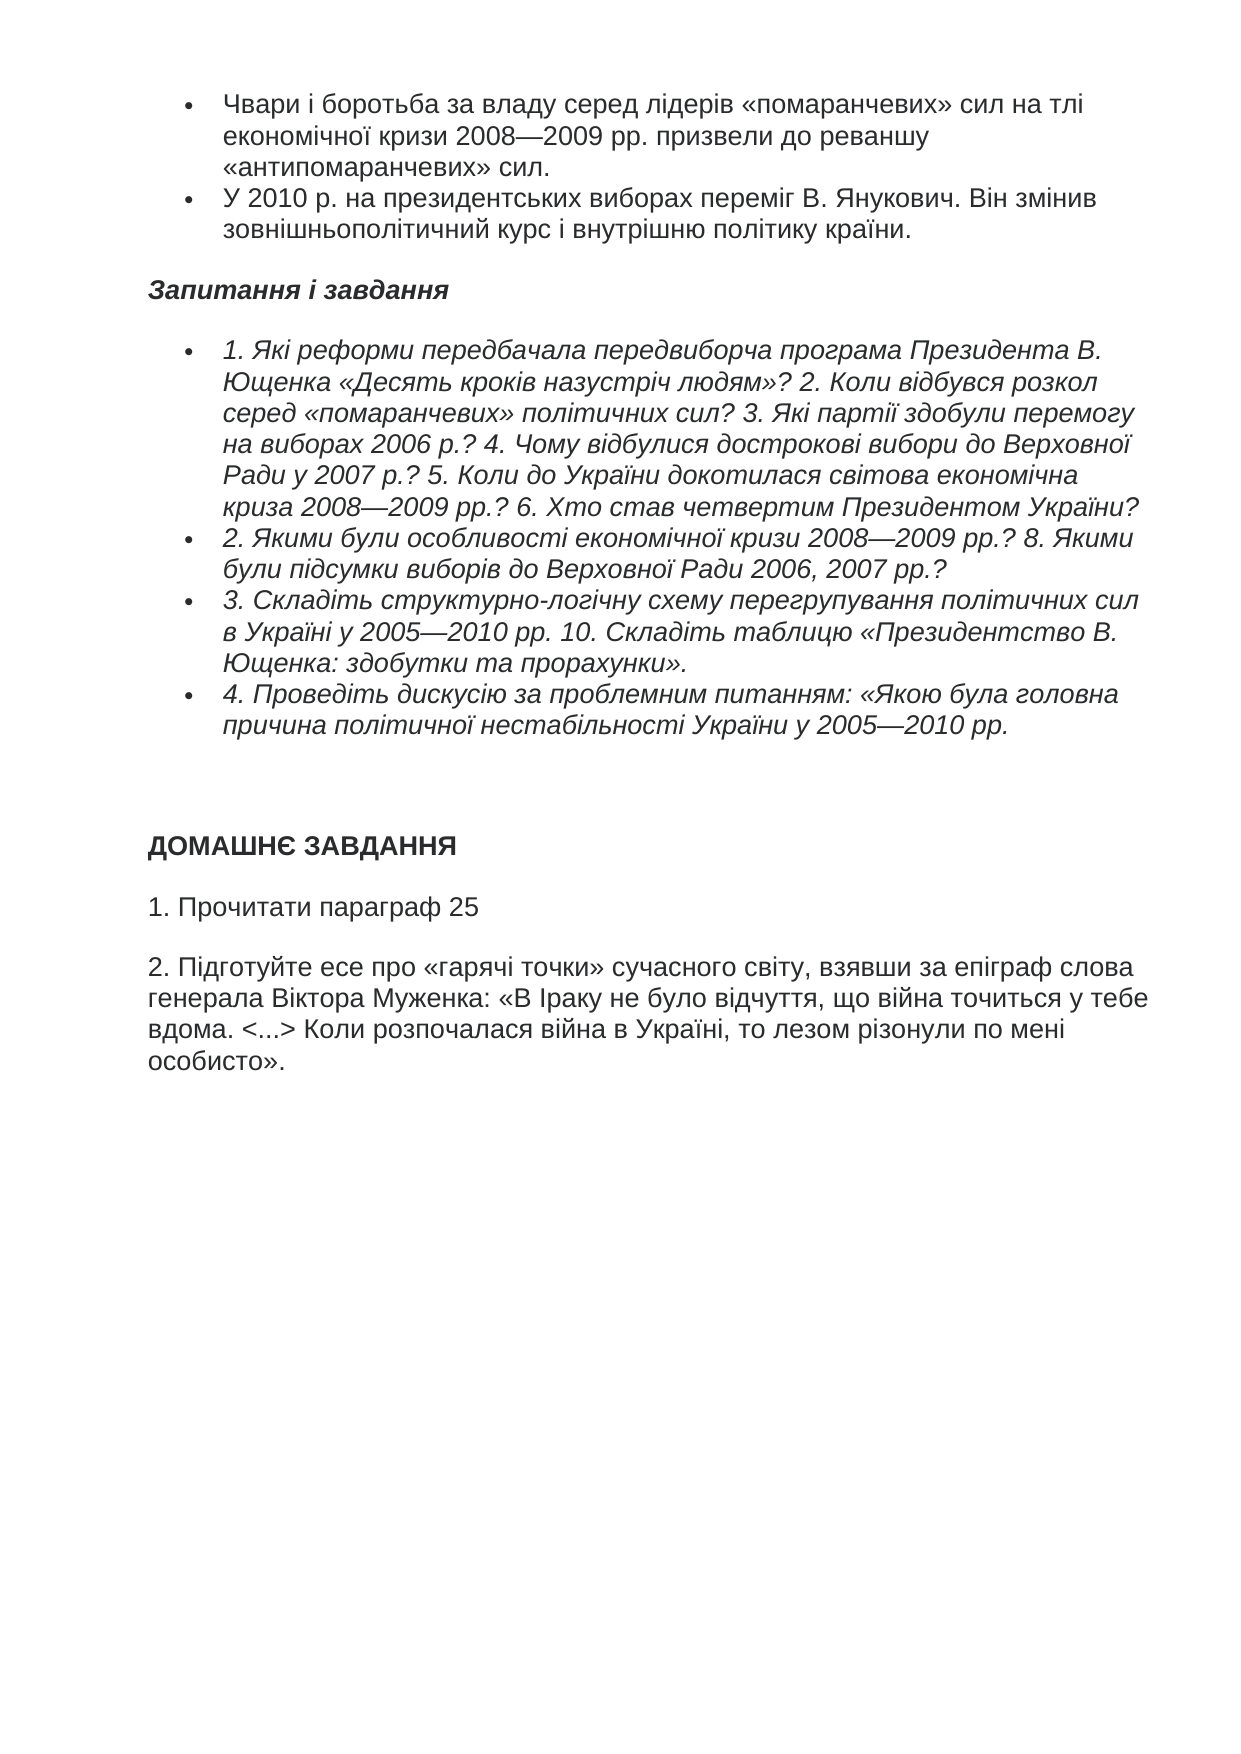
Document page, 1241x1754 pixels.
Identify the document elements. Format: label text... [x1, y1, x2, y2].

list Чвари і боротьба за владу серед лідерів «помаранчевих» сил на тлі економічної кризи 2008—2009 рр. призвели до реваншу «антипомаранчевих» сил. [185, 88, 1152, 182]
text ДОМАШНЄ ЗАВДАННЯ [148, 830, 1152, 861]
text 2. Підготуйте есе про «гарячі точки» сучасного світу, взявши за епіграф слова генерала Віктора Муженка: «В Іраку не було відчуття, що війна точиться у тебе вдома. <...> Коли розпочалася війна в Україні, то лезом різонули по мені особисто». [148, 951, 1152, 1076]
text Запитання і завдання [148, 274, 1152, 305]
list 2. Якими були особливості економічної кризи 2008—2009 рр.? 8. Якими були підсумки виборів до Верховної Ради 2006, 2007 рр.? [185, 522, 1152, 584]
list 3. Складіть структурно-логічну схему перегрупування політичних сил в Україні у 2005—2010 рр. 10. Складіть таблицю «Президентство В. Ющенка: здобутки та прорахунки». [185, 584, 1152, 678]
list 1. Які реформи передбачала передвиборча програма Президента В. Ющенка «Десять кроків назустріч людям»? 2. Коли відбувся розкол серед «помаранчевих» політичних сил? 3. Які партії здобули перемогу на виборах 2006 р.? 4. Чому відбулися дострокові вибори до Верховної Ради у 2007 р.? 5. Коли до України докотилася світова економічна криза 2008—2009 рр.? 6. Хто став четвертим Президентом України? [185, 334, 1152, 522]
list 4. Проведіть дискусію за проблемним питанням: «Якою була головна причина політичної нестабільності України у 2005—2010 рр. [185, 678, 1152, 741]
text 1. Прочитати параграф 25 [148, 891, 1152, 922]
list У 2010 р. на президентських виборах переміг В. Янукович. Він змінив зовнішньополітичний курс і внутрішню політику країни. [185, 182, 1152, 245]
